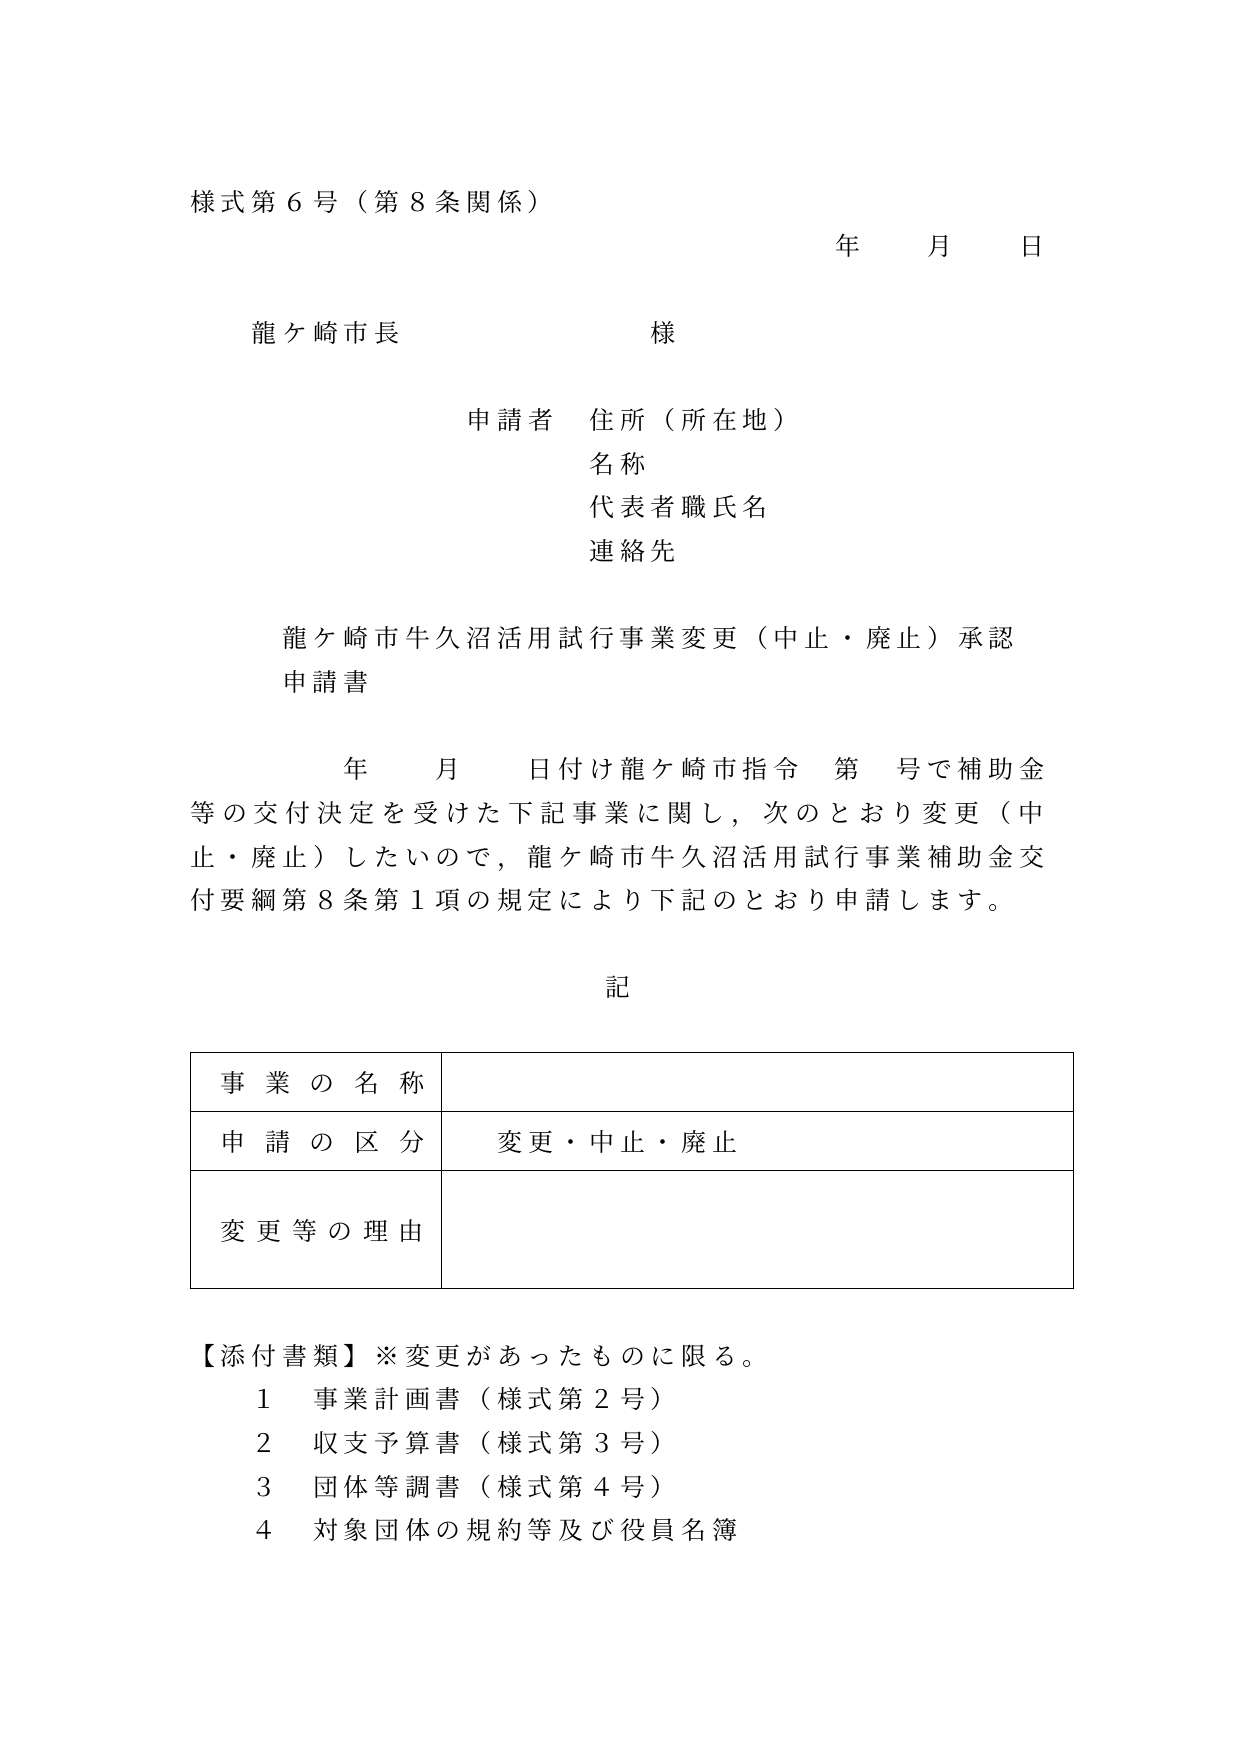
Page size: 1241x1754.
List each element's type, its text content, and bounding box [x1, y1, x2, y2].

table_cell 変更・中止・廃止 [442, 1112, 1073, 1170]
text 年 月 日付け龍ケ崎市指令 第 号で補助金等の交付決定を受けた下記事業に関し，次のとおり変更（中止・廃止）したいので，龍ケ崎市牛久沼活用試行事業補助金交付要綱第８条第１項の規定により下記のとおり申請します。 [190, 746, 1050, 921]
text 名称 [190, 441, 1050, 484]
text 【添付書類】※変更があったものに限る。 [190, 1332, 1050, 1376]
text １ 事業計画書（様式第２号） [190, 1376, 1050, 1420]
table_header [442, 1053, 1073, 1111]
table_cell 変更等の理由 [191, 1171, 441, 1288]
table_header 事業の名称 [191, 1053, 441, 1111]
text 龍ケ崎市牛久沼活用試行事業変更（中止・廃止）承認 申請書 [273, 615, 1050, 702]
subtitle 記 [190, 964, 1050, 1008]
text 申請者 住所（所在地） [190, 397, 1050, 441]
text 連絡先 [190, 528, 1050, 571]
text ３ 団体等調書（様式第４号） [190, 1463, 1050, 1507]
text 様式第６号（第８条関係） [162, 179, 1050, 222]
text ４ 対象団体の規約等及び役員名簿 [190, 1507, 1050, 1551]
text ２ 収支予算書（様式第３号） [190, 1420, 1050, 1463]
text 代表者職氏名 [190, 484, 1050, 528]
table_cell 申請の区分 [191, 1112, 441, 1170]
table_cell [442, 1171, 1073, 1288]
text 龍ケ崎市長 様 [190, 309, 1050, 353]
text 年 月 日 [190, 222, 1050, 266]
